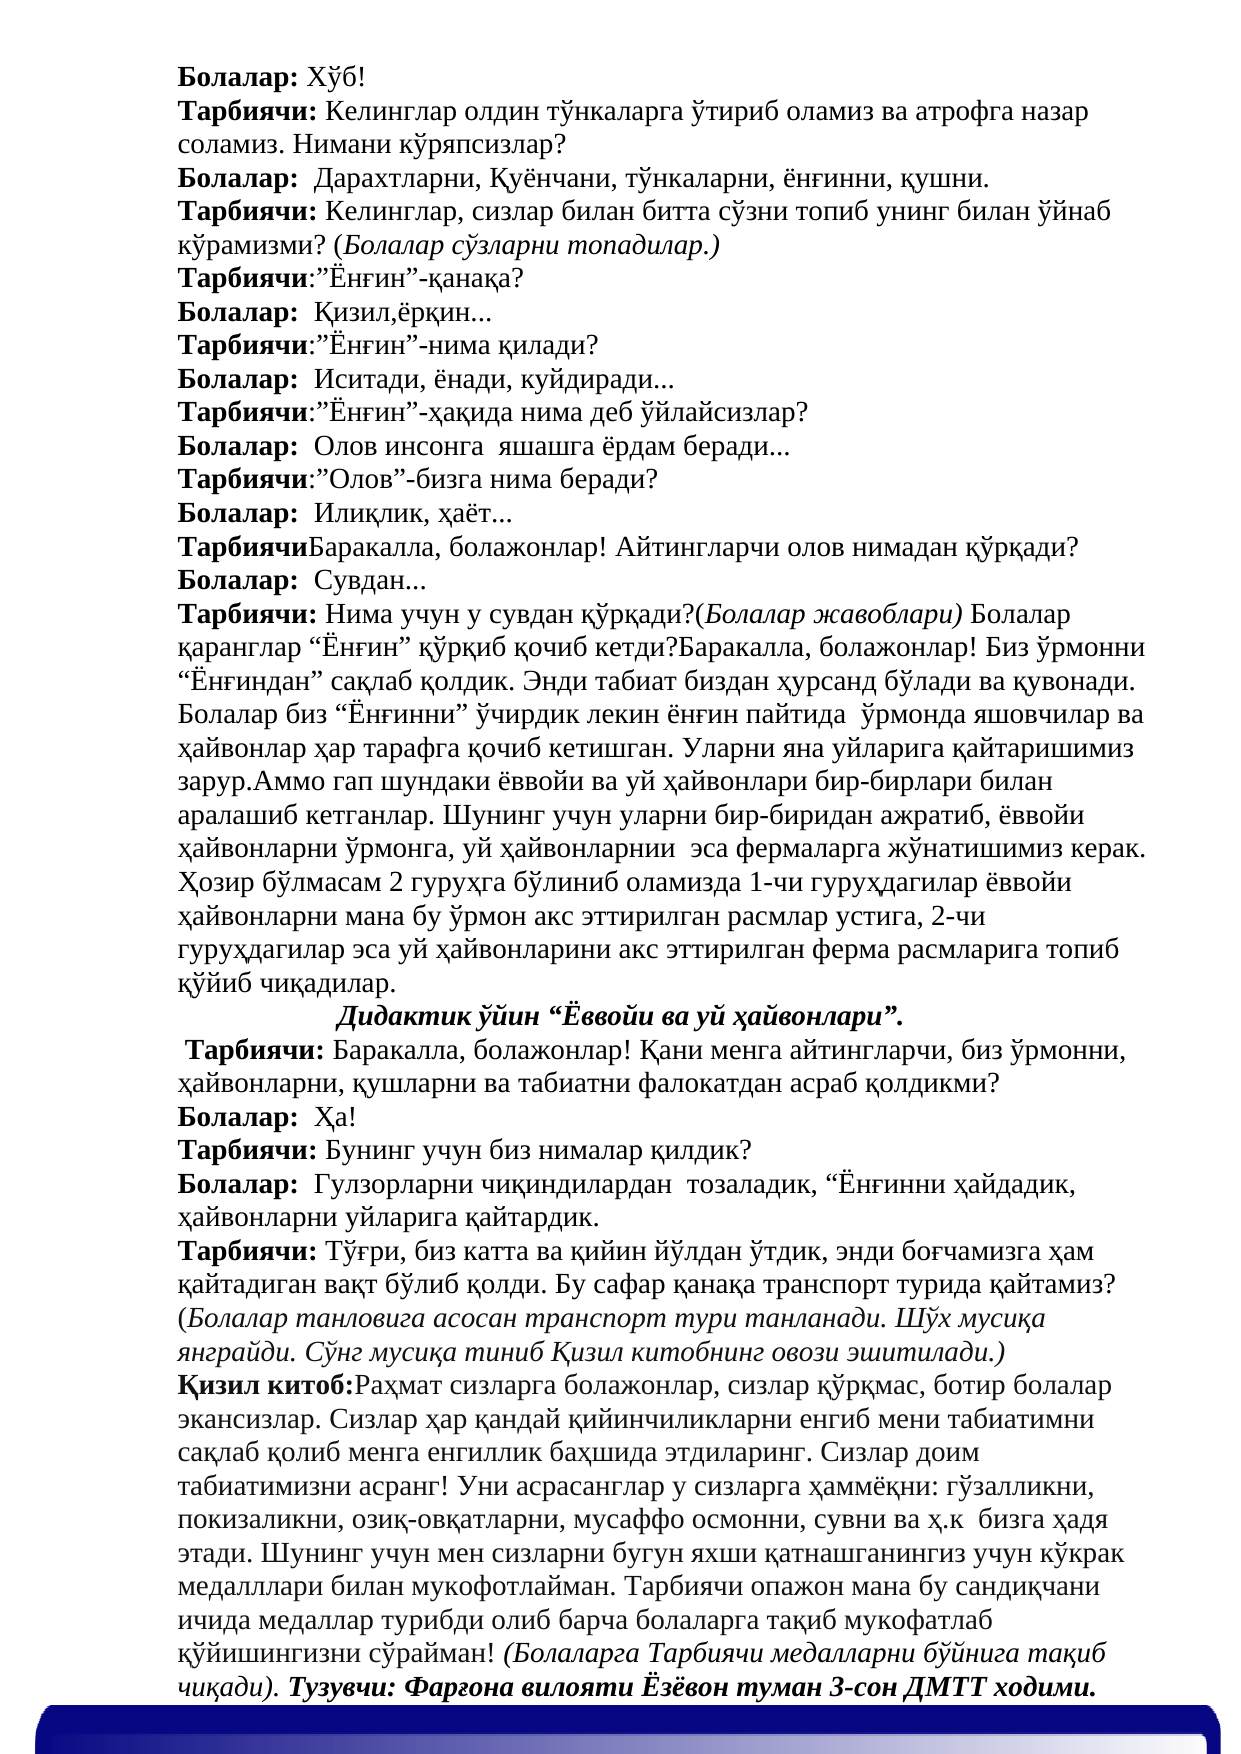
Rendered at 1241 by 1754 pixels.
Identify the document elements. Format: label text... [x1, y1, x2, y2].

text Ҳозир бўлмасам 2 гуруҳга бўлиниб оламизда 1-чи гуруҳдагилар ёввойи ҳайвонларни мана бу ўрмон акс эттирилган расмлар устига, 2-чи гуруҳдагилар эса уй ҳайвонларини акс эттирилган ферма расмларига топиб қўйиб чиқадилар. [177, 864, 1152, 998]
text Болалар: Гулзорларни чиқиндилардан тозаладик, “Ёнғинни ҳайдадик, ҳайвонларни уйларига қайтардик. [177, 1166, 1152, 1233]
text Болалар: Ҳа! [177, 1099, 1152, 1132]
text Тарбиячи:”Ёнғин”-нима қилади? [177, 327, 1152, 361]
text Болалар: Қизил,ёрқин... [177, 294, 1152, 327]
text Тарбиячи: Баракалла, болажонлар! Қани менга айтингларчи, биз ўрмонни, ҳайвонларни, қушларни ва табиатни фалокатдан асраб қолдикми? [177, 1032, 1152, 1099]
text Тарбиячи: Тўғри, биз катта ва қийин йўлдан ўтдик, энди боғчамизга ҳам қайтадиган вақт бўлиб қолди. Бу сафар қанақа транспорт турида қайтамиз? [177, 1233, 1152, 1300]
text Болалар: Сувдан... [177, 562, 1152, 596]
text Тарбиячи: Келинглар, сизлар билан битта сўзни топиб унинг билан ўйнаб кўрамизми? (Болалар сўзларни топадилар.) [177, 193, 1152, 260]
text Болалар: Дарахтларни, Қуёнчани, тўнкаларни, ёнғинни, қушни. [177, 160, 1152, 193]
text Болалар: Олов инсонга яшашга ёрдам беради... [177, 428, 1152, 462]
picture [31, 1705, 1221, 1754]
text ТарбиячиБаракалла, болажонлар! Айтингларчи олов нимадан қўрқади? [177, 529, 1152, 562]
text Тарбиячи:”Олов”-бизга нима беради? [177, 462, 1152, 495]
text Болалар: Илиқлик, ҳаёт... [177, 495, 1152, 529]
text Тарбиячи: Келинглар олдин тўнкаларга ўтириб оламиз ва атрофга назар соламиз. Нимани кўряпсизлар? [177, 93, 1152, 160]
text Болалар: Хўб! [177, 59, 1152, 93]
text Тарбиячи:”Ёнғин”-қанақа? [177, 260, 1152, 294]
text (Болалар танловига асосан транспорт тури танланади. Шўх мусиқа янграйди. Сўнг мусиқа тиниб Қизил китобнинг овози эшитилади.) [177, 1300, 1152, 1367]
text Тарбиячи: Бунинг учун биз нималар қилдик? [177, 1132, 1152, 1166]
text Қизил китоб:Раҳмат сизларга болажонлар, сизлар қўрқмас, ботир болалар экансизлар. Сизлар ҳар қандай қийинчиликларни енгиб мени табиатимни сақлаб қолиб менга енгиллик баҳшида этдиларинг. Сизлар доим табиатимизни асранг! Уни асрасанглар у сизларга ҳаммёқни: гўзалликни, покизаликни, озиқ-овқатларни, мусаффо осмонни, сувни ва ҳ.к бизга ҳадя этади. Шунинг учун мен сизларни бугун яхши қатнашганингиз учун кўкрак медалллари билан мукофотлайман. Тарбиячи опажон мана бу сандиқчани ичида медаллар турибди олиб барча болаларга тақиб мукофатлаб қўйишингизни сўрайман! (Болаларга Тарбиячи медалларни бўйнига тақиб чиқади). Тузувчи: Фарғона вилояти Ёзёвон туман 3-сон ДМТТ ходими. [177, 1367, 1152, 1703]
text Болалар: Иситади, ёнади, куйдиради... [177, 361, 1152, 394]
text Тарбиячи: Нима учун у сувдан қўрқади?(Болалар жавоблари) Болалар қаранглар “Ёнғин” қўрқиб қочиб кетди?Баракалла, болажонлар! Биз ўрмонни “Ёнғиндан” сақлаб қолдик. Энди табиат биздан ҳурсанд бўлади ва қувонади. Болалар биз “Ёнғинни” ўчирдик лекин ёнғин пайтида ўрмонда яшовчилар ва ҳайвонлар ҳар тарафга қочиб кетишган. Уларни яна уйларига қайтаришимиз зарур.Аммо гап шундаки ёввойи ва уй ҳайвонлари бир-бирлари билан аралашиб кетганлар. Шунинг учун уларни бир-биридан ажратиб, ёввойи ҳайвонларни ўрмонга, уй ҳайвонларнии эса фермаларга жўнатишимиз керак. [177, 596, 1152, 864]
text Тарбиячи:”Ёнғин”-ҳақида нима деб ўйлайсизлар? [177, 394, 1152, 428]
text Дидактик ўйин “Ёввойи ва уй ҳайвонлари”. [177, 998, 1152, 1032]
